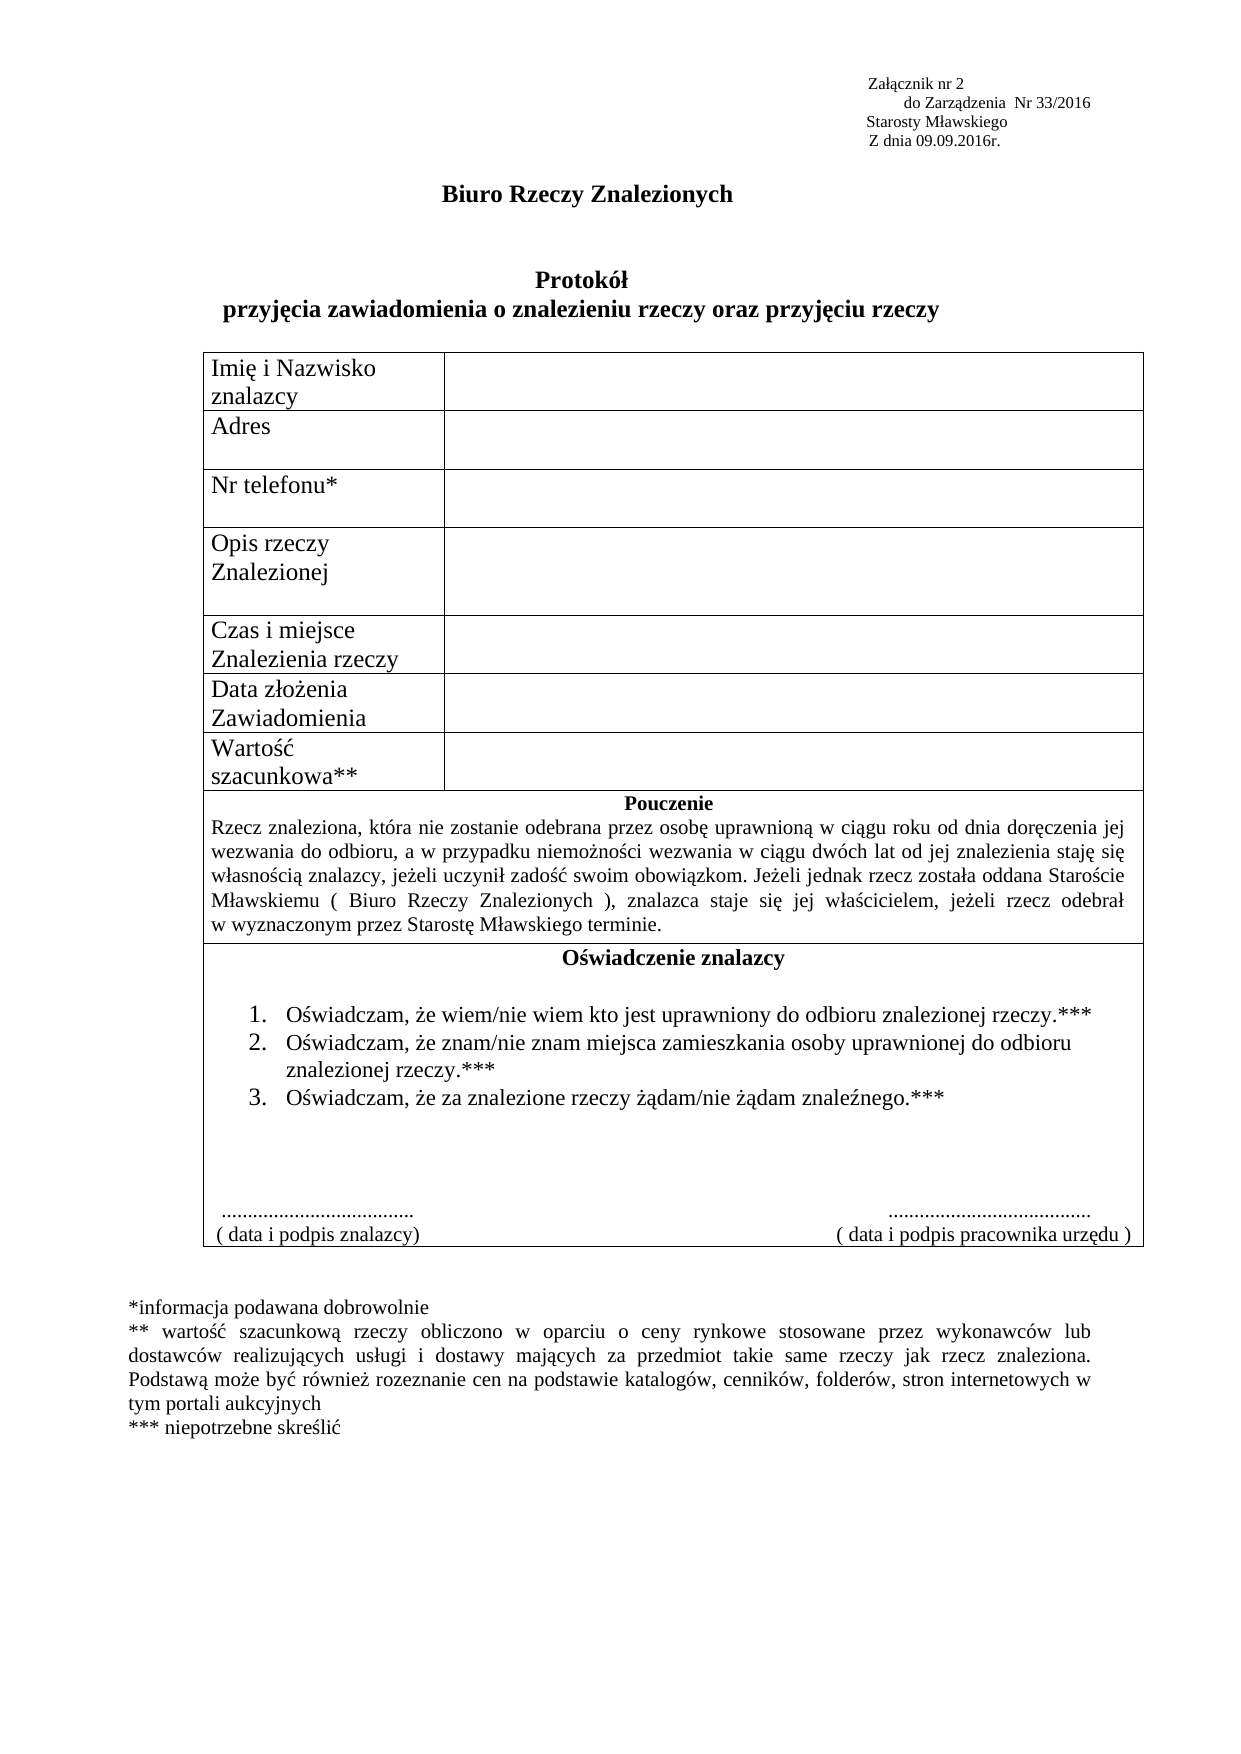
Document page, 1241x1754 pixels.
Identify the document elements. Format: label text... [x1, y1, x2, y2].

table_cell Data złożenia Zawiadomienia [204, 674, 444, 732]
table_cell [445, 616, 1143, 673]
text *** niepotrzebne skreślić [128, 1415, 1093, 1439]
table_cell [445, 411, 1143, 469]
table_cell [445, 733, 1143, 790]
table_cell Oświadczenie znalazcy Oświadczam, że wiem/nie wiem kto jest uprawniony do odbioru znalezionej rzeczy.*** Oświadczam, że znam/nie znam miejsca zamieszkania osoby uprawnionej do odbioru znalezionej rzeczy.*** Oświadczam, że za znalezione rzeczy żądam/nie żądam znaleźnego.*** ..................................... ....................................... ( data i podpis znalazcy) ( data i podpis pracownika urzędu ) [204, 944, 1143, 1246]
text przyjęcia zawiadomienia o znalezieniu rzeczy oraz przyjęciu rzeczy [70, 294, 1093, 323]
table_cell Adres [204, 411, 444, 469]
table_cell [445, 528, 1143, 614]
table_cell Wartość szacunkowa** [204, 733, 444, 790]
table_cell Czas i miejsce Znalezienia rzeczy [204, 616, 444, 673]
text Protokół [70, 265, 1093, 294]
table_cell Nr telefonu* [204, 470, 444, 527]
table_cell [445, 674, 1143, 732]
table_cell [445, 470, 1143, 527]
text ** wartość szacunkową rzeczy obliczono w oparciu o ceny rynkowe stosowane przez wykonawców lub dostawców realizujących usługi i dostawy mających za przedmiot takie same rzeczy jak rzecz znaleziona. Podstawą może być również rozeznanie cen na podstawie katalogów, cenników, folderów, stron internetowych w tym portali aukcyjnych [128, 1319, 1093, 1415]
table_cell Opis rzeczy Znalezionej [204, 528, 444, 614]
table_header [445, 353, 1143, 410]
text *informacja podawana dobrowolnie [128, 1295, 1093, 1319]
table_header Imię i Nazwisko znalazcy [204, 353, 444, 410]
table_cell Pouczenie Rzecz znaleziona, która nie zostanie odebrana przez osobę uprawnioną w ciągu roku od dnia doręczenia jej wezwania do odbioru, a w przypadku niemożności wezwania w ciągu dwóch lat od jej znalezienia staję się własnością znalazcy, jeżeli uczynił zadość swoim obowiązkom. Jeżeli jednak rzecz została oddana Staroście Mławskiemu ( Biuro Rzeczy Znalezionych ), znalazca staje się jej właścicielem, jeżeli rzecz odebrał w wyznaczonym przez Starostę Mławskiego terminie. [204, 791, 1143, 942]
text Biuro Rzeczy Znalezionych [70, 179, 1093, 208]
